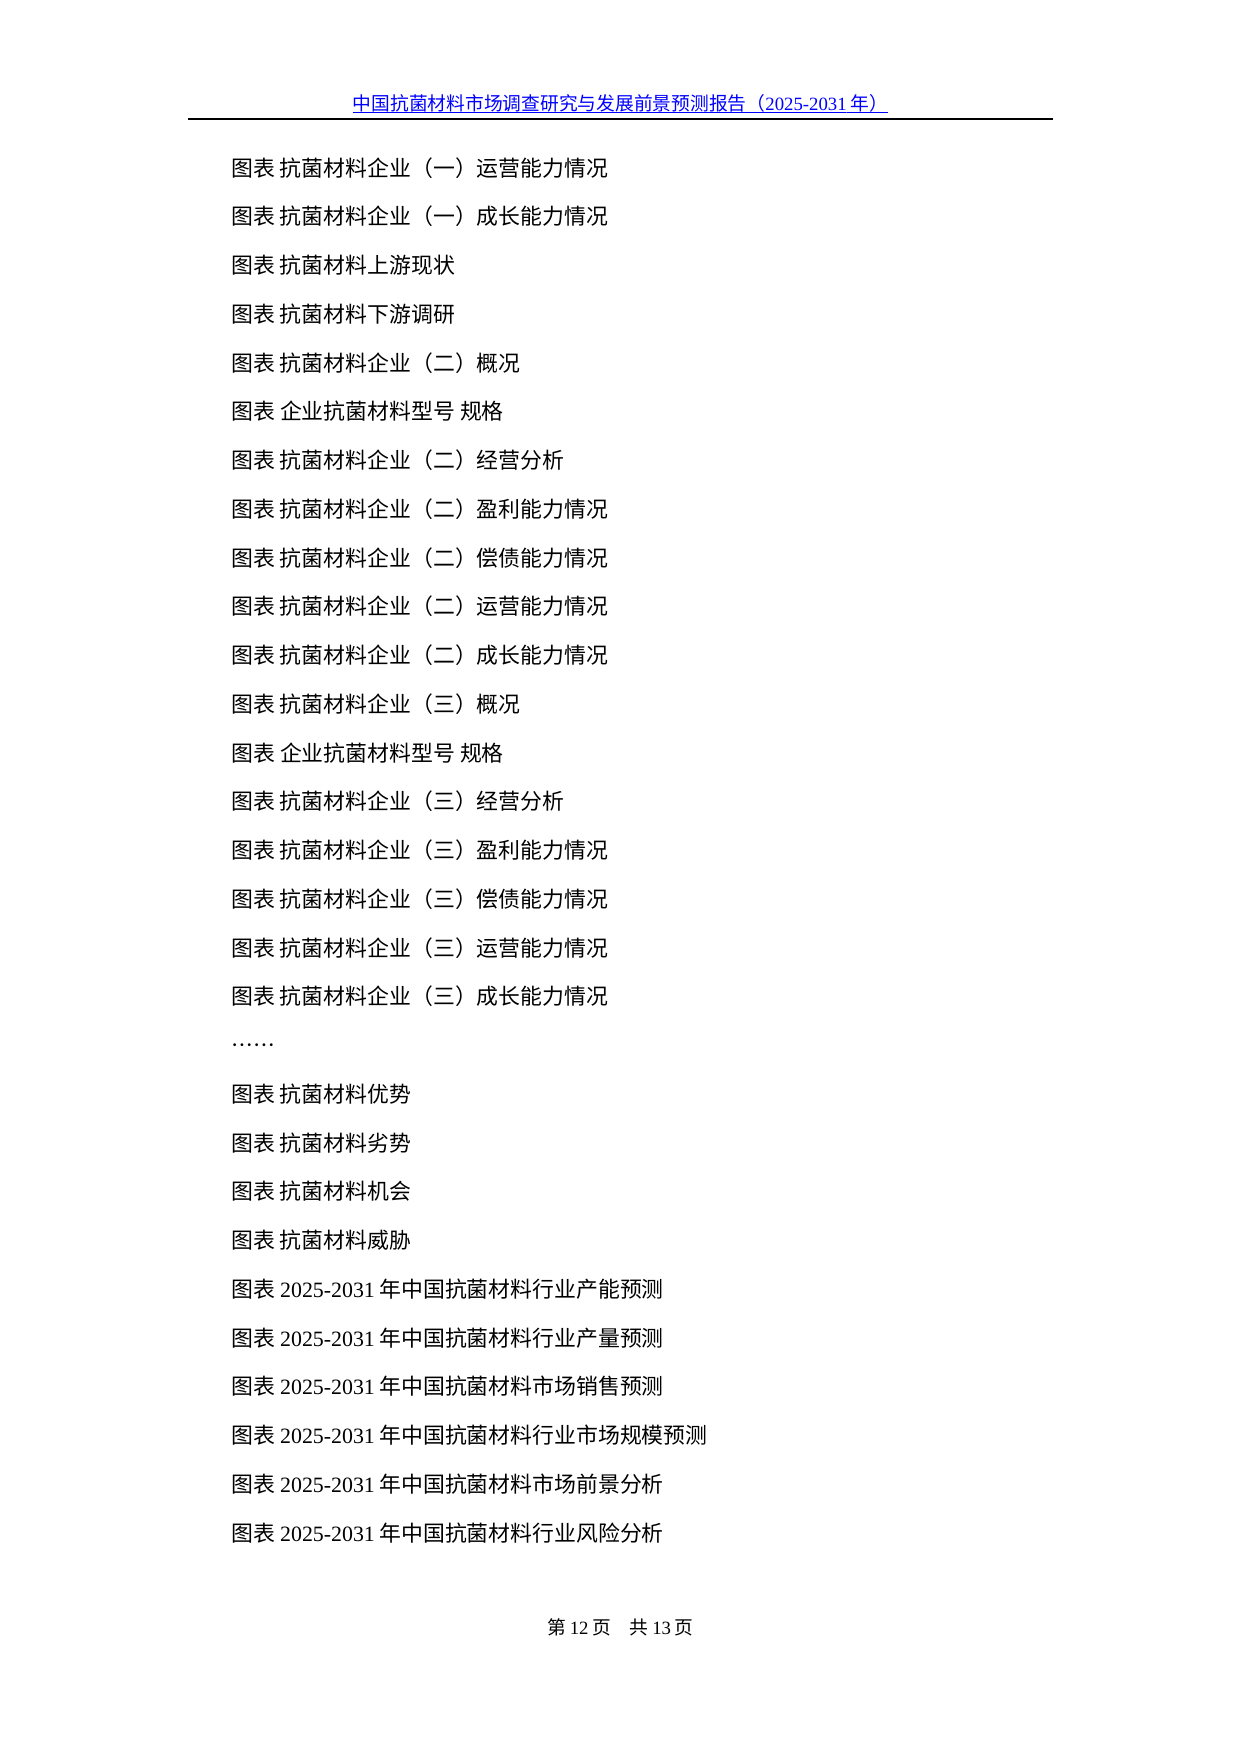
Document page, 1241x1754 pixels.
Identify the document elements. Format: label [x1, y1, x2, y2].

text [187, 150, 1053, 1548]
